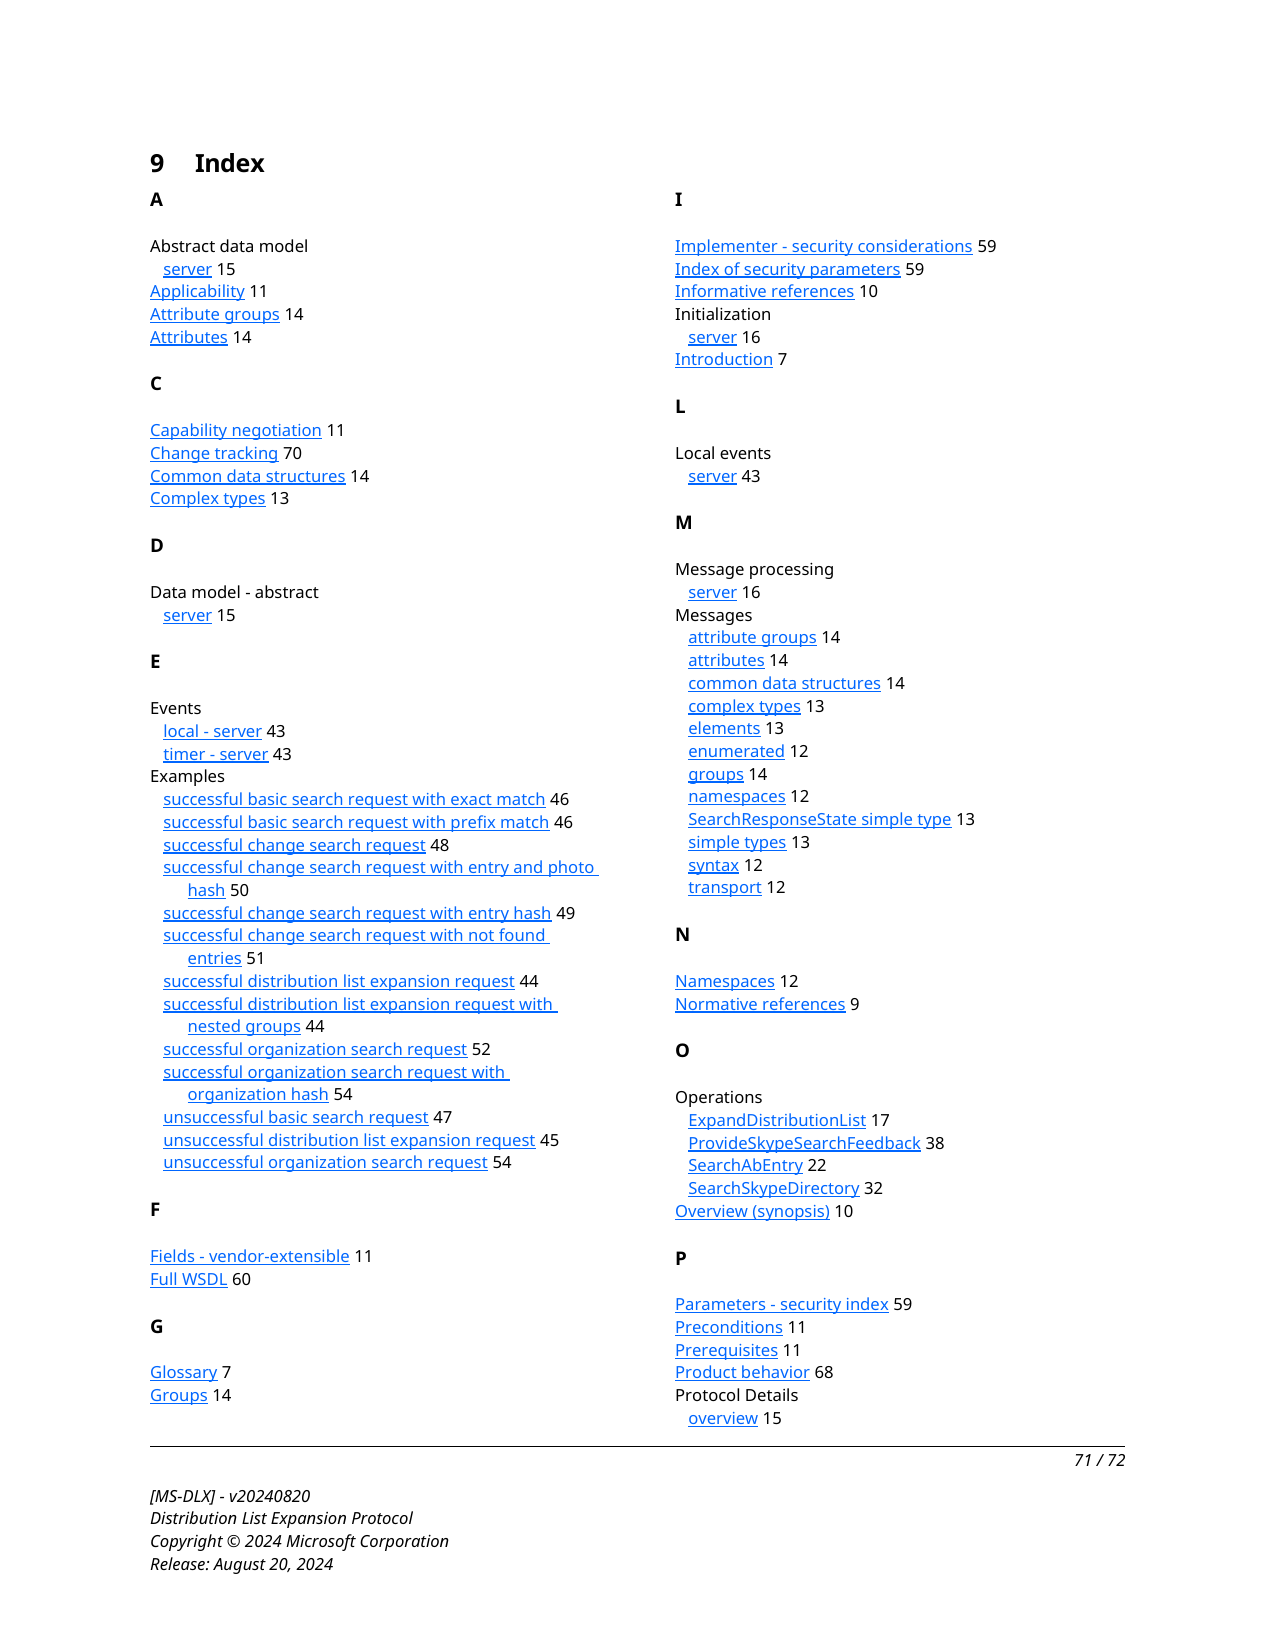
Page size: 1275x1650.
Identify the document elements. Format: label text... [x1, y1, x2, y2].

text successful organization search request with organization hash 51 [150, 1060, 600, 1106]
text attributes 14 [675, 649, 1125, 671]
text Initialization [675, 302, 1125, 325]
text Implementer - security considerations 57 [675, 234, 1125, 257]
text Introduction 7 [675, 348, 1125, 371]
text Message processing [675, 558, 1125, 581]
text Informative references 10 [675, 280, 1125, 302]
text elements 12 [675, 717, 1125, 739]
text Change tracking 68 [150, 442, 600, 464]
text Local events [675, 442, 1125, 464]
text unsuccessful basic search request 45 [150, 1106, 600, 1128]
text Operations [675, 1086, 1125, 1108]
text simple types 13 [675, 830, 1125, 853]
text Abstract data model [150, 234, 600, 257]
text timer - server 41 [150, 742, 600, 765]
text P [675, 1245, 1125, 1270]
text Preconditions 11 [675, 1316, 1125, 1338]
text Events [150, 697, 600, 720]
text Applicability 11 [150, 280, 600, 302]
text unsuccessful organization search request 52 [150, 1151, 600, 1174]
text common data structures 14 [675, 671, 1125, 694]
text SearchAbEntry 22 [675, 1154, 1125, 1177]
text Messages [675, 603, 1125, 626]
text successful change search request with entry and photo hash 47 [150, 856, 600, 901]
text server 41 [675, 464, 1125, 487]
text server 15 [150, 257, 600, 280]
text server 16 [675, 581, 1125, 603]
text I [675, 186, 1125, 212]
text O [675, 1038, 1125, 1063]
text successful organization search request 49 [150, 1038, 600, 1060]
text Full WSDL 58 [150, 1267, 600, 1290]
text complex types 13 [675, 694, 1125, 717]
text E [150, 649, 600, 674]
text Complex types 13 [150, 487, 600, 510]
text Product behavior 66 [675, 1361, 1125, 1384]
text SearchSkypeDirectory 31 [675, 1177, 1125, 1199]
text SearchResponseState simple type 13 [675, 808, 1125, 830]
text successful distribution list expansion request 42 [150, 969, 600, 992]
text Attribute groups 14 [150, 302, 600, 325]
text Groups 14 [150, 1384, 600, 1407]
text transport 12 [675, 876, 1125, 898]
text Normative references 9 [675, 992, 1125, 1015]
text G [150, 1313, 600, 1338]
text Capability negotiation 11 [150, 419, 600, 442]
text successful change search request with entry hash 46 [150, 901, 600, 924]
text Examples [150, 765, 600, 788]
text A [150, 186, 600, 212]
text Data model - abstract [150, 581, 600, 603]
text Namespaces 12 [675, 969, 1125, 992]
text ProvideSkypeSearchFeedback 37 [675, 1131, 1125, 1154]
text Common data structures 14 [150, 464, 600, 487]
text overview 15 [675, 1407, 1125, 1429]
text N [675, 921, 1125, 947]
text Index of security parameters 57 [675, 257, 1125, 280]
text server 16 [675, 325, 1125, 348]
text ExpandDistributionList 17 [675, 1108, 1125, 1131]
text F [150, 1197, 600, 1222]
subtitle Index [150, 146, 1125, 180]
text unsuccessful distribution list expansion request 43 [150, 1128, 600, 1151]
text successful change search request with not found entries 48 [150, 924, 600, 969]
text Fields - vendor-extensible 11 [150, 1245, 600, 1267]
text Parameters - security index 57 [675, 1293, 1125, 1316]
text successful basic search request with exact match 44 [150, 788, 600, 811]
text Glossary 7 [150, 1361, 600, 1384]
text enumerated 12 [675, 739, 1125, 762]
text successful distribution list expansion request with nested groups 42 [150, 992, 600, 1038]
text local - server 41 [150, 720, 600, 742]
text successful change search request 45 [150, 833, 600, 856]
text D [150, 532, 600, 558]
text Prerequisites 11 [675, 1338, 1125, 1361]
text syntax 12 [675, 853, 1125, 876]
text namespaces 12 [675, 785, 1125, 808]
text L [675, 393, 1125, 419]
text Protocol Details [675, 1384, 1125, 1407]
text C [150, 371, 600, 396]
text attribute groups 14 [675, 626, 1125, 649]
text Attributes 14 [150, 325, 600, 348]
text server 15 [150, 603, 600, 626]
text successful basic search request with prefix match 44 [150, 811, 600, 833]
text M [675, 510, 1125, 535]
text Overview (synopsis) 10 [675, 1199, 1125, 1222]
text groups 14 [675, 762, 1125, 785]
